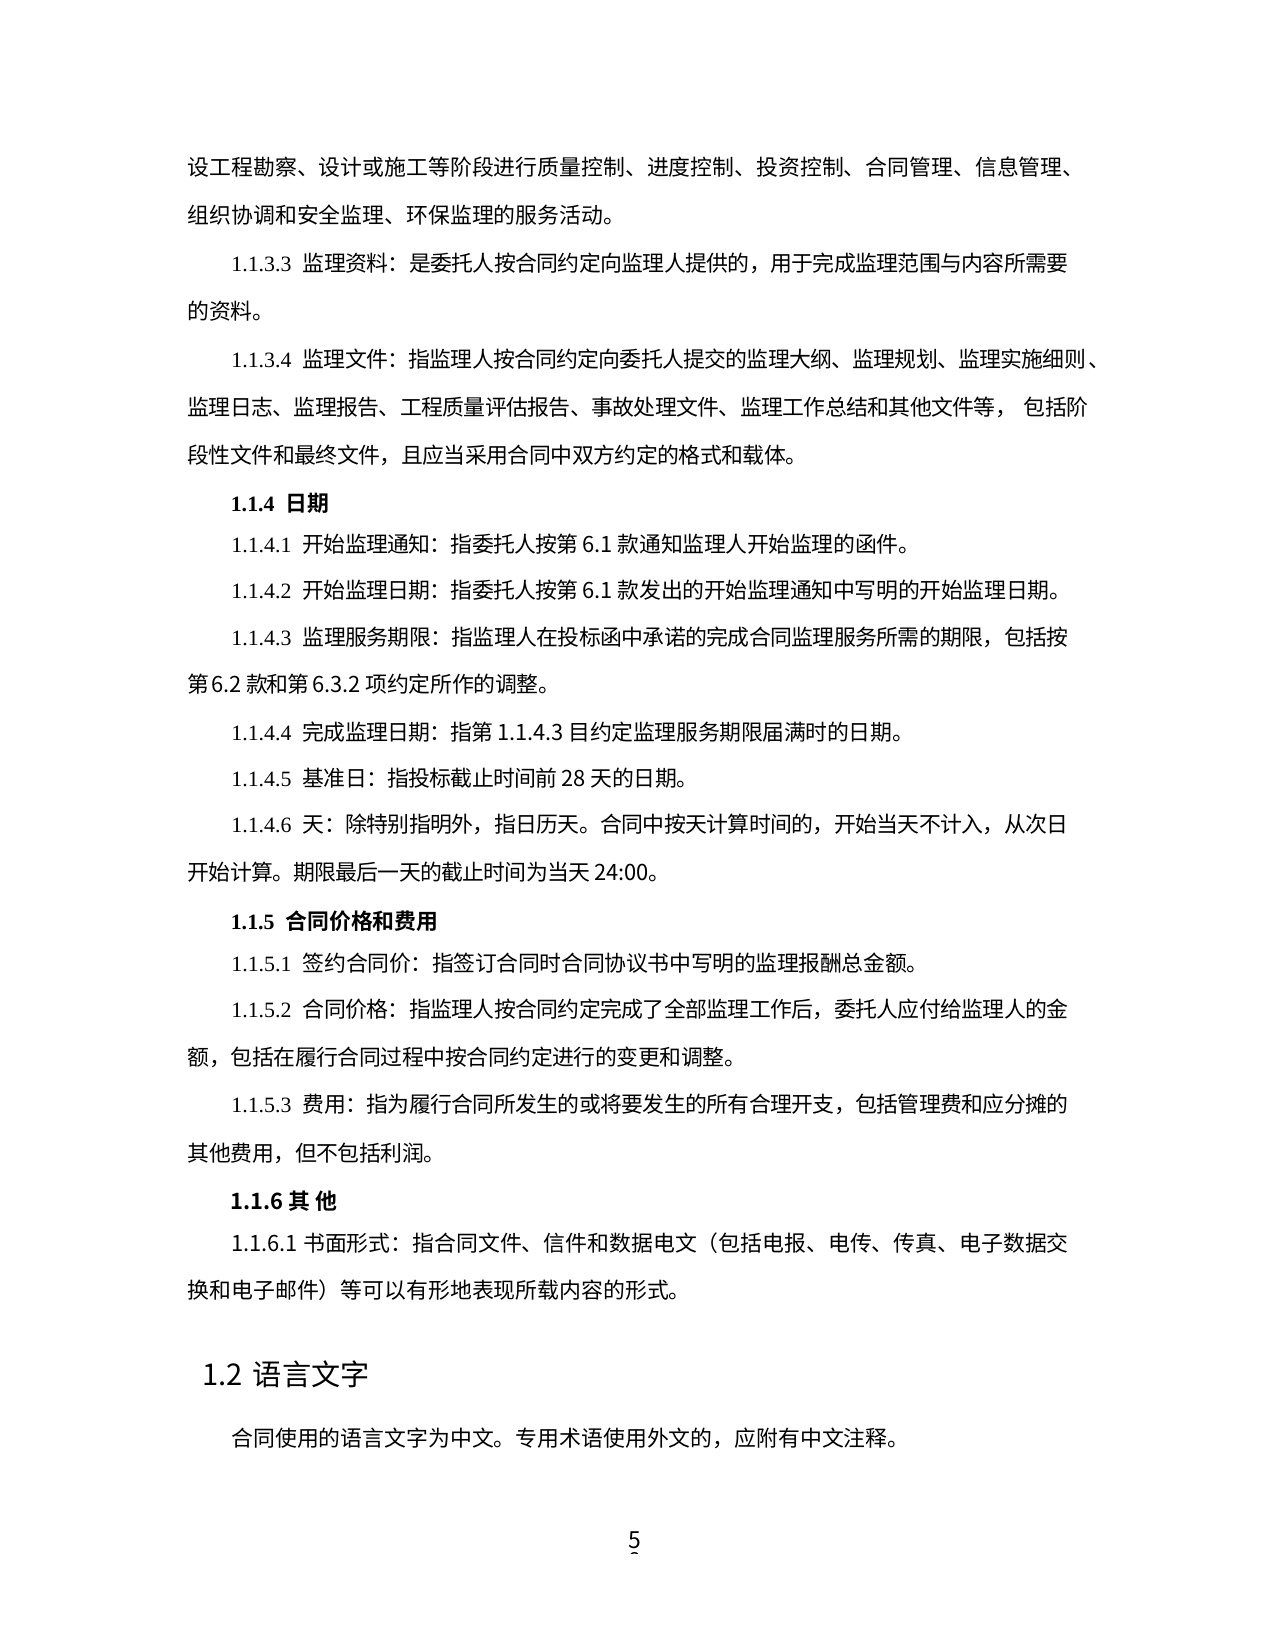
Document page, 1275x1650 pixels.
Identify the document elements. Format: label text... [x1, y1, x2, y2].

list 监理文件：指监理人按合同约定向委托人提交的监理大纲、监理规划、监理实施细则、监理日志、监理报告、工程质量评估报告、事故处理文件、监理工作总结和其他文件等， 包括阶段性文件和最终文件，且应当采用合同中双方约定的格式和载体。 [187, 342, 1088, 469]
subtitle 1.1.6 其 他 [231, 1184, 1160, 1216]
list 开始监理日期：指委托人按第 6.1 款发出的开始监理通知中写明的开始监理日期。 [187, 573, 1160, 605]
subtitle 合同价格和费用 [231, 903, 1160, 936]
list 合同价格：指监理人按合同约定完成了全部监理工作后，委托人应付给监理人的金额，包括在履行合同过程中按合同约定进行的变更和调整。 [187, 992, 1088, 1071]
text 合同使用的语言文字为中文。专用术语使用外文的，应附有中文注释。 [231, 1421, 1160, 1453]
list 天：除特别指明外，指日历天。合同中按天计算时间的，开始当天不计入，从次日开始计算。期限最后一天的截止时间为当天 24:00。 [187, 807, 1088, 887]
subtitle 日期 [231, 485, 1160, 518]
subtitle 语言文字 [202, 1351, 1160, 1394]
list 完成监理日期：指第 1.1.4.3 目约定监理服务期限届满时的日期。 [187, 715, 1160, 747]
text 1.1.6.1 书面形式：指合同文件、信件和数据电文（包括电报、电传、传真、电子数据交换和电子邮件）等可以有形地表现所载内容的形式。 [187, 1226, 1088, 1305]
list 签约合同价：指签订合同时合同协议书中写明的监理报酬总金额。 [187, 946, 1160, 977]
list 监理服务期限：指监理人在投标函中承诺的完成合同监理服务所需的期限，包括按第 6.2 款和第 6.3.2 项约定所作的调整。 [187, 619, 1088, 699]
list 基准日：指投标截止时间前 28 天的日期。 [187, 761, 1160, 793]
text 设工程勘察、设计或施工等阶段进行质量控制、进度控制、投资控制、合同管理、信息管理、组织协调和安全监理、环保监理的服务活动。 [187, 150, 1088, 229]
list 费用：指为履行合同所发生的或将要发生的所有合理开支，包括管理费和应分摊的其他费用，但不包括利润。 [187, 1087, 1088, 1167]
list 开始监理通知：指委托人按第 6.1 款通知监理人开始监理的函件。 [187, 527, 1160, 559]
list 监理资料：是委托人按合同约定向监理人提供的，用于完成监理范围与内容所需要的资料。 [187, 246, 1088, 326]
